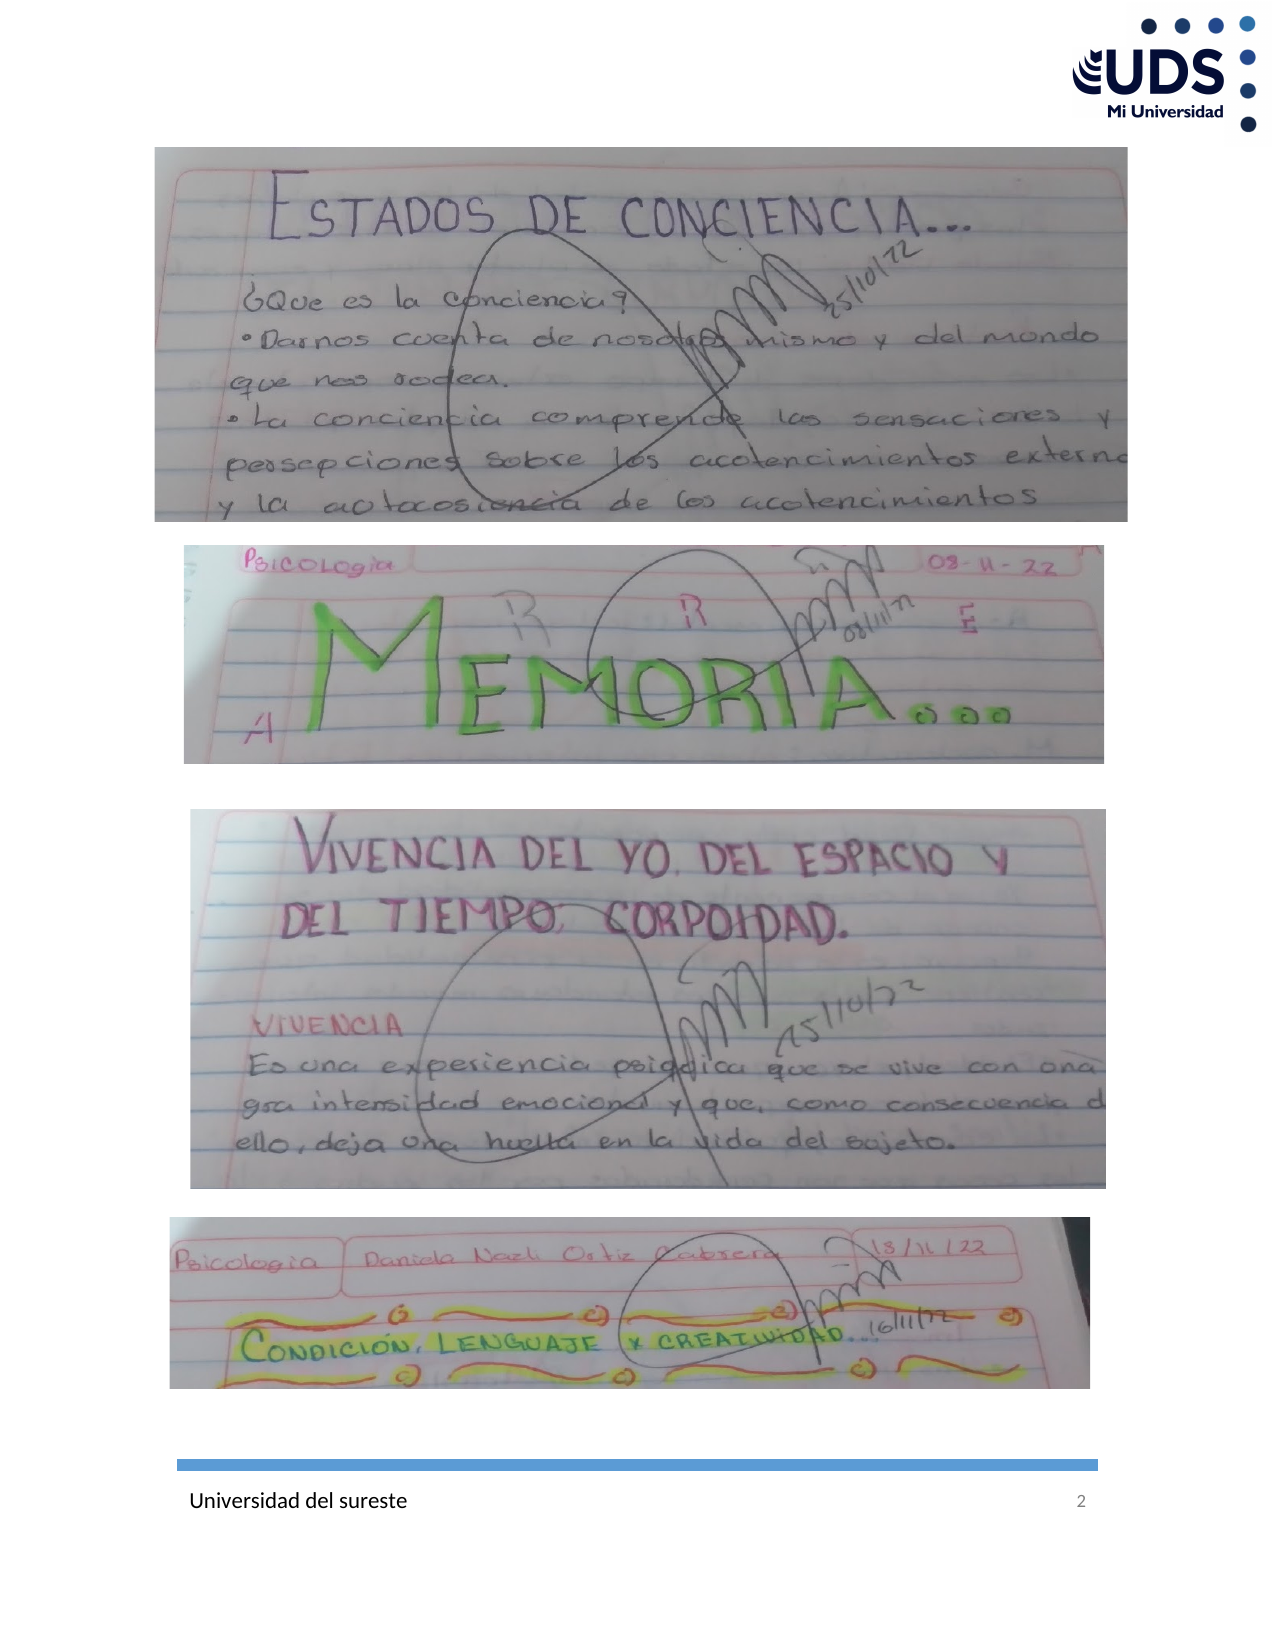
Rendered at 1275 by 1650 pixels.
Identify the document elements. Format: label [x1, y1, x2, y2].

picture [190, 809, 1106, 1189]
picture [169, 1217, 1091, 1389]
picture [1071, 2, 1272, 146]
picture [183, 545, 1105, 764]
picture [154, 147, 1128, 522]
